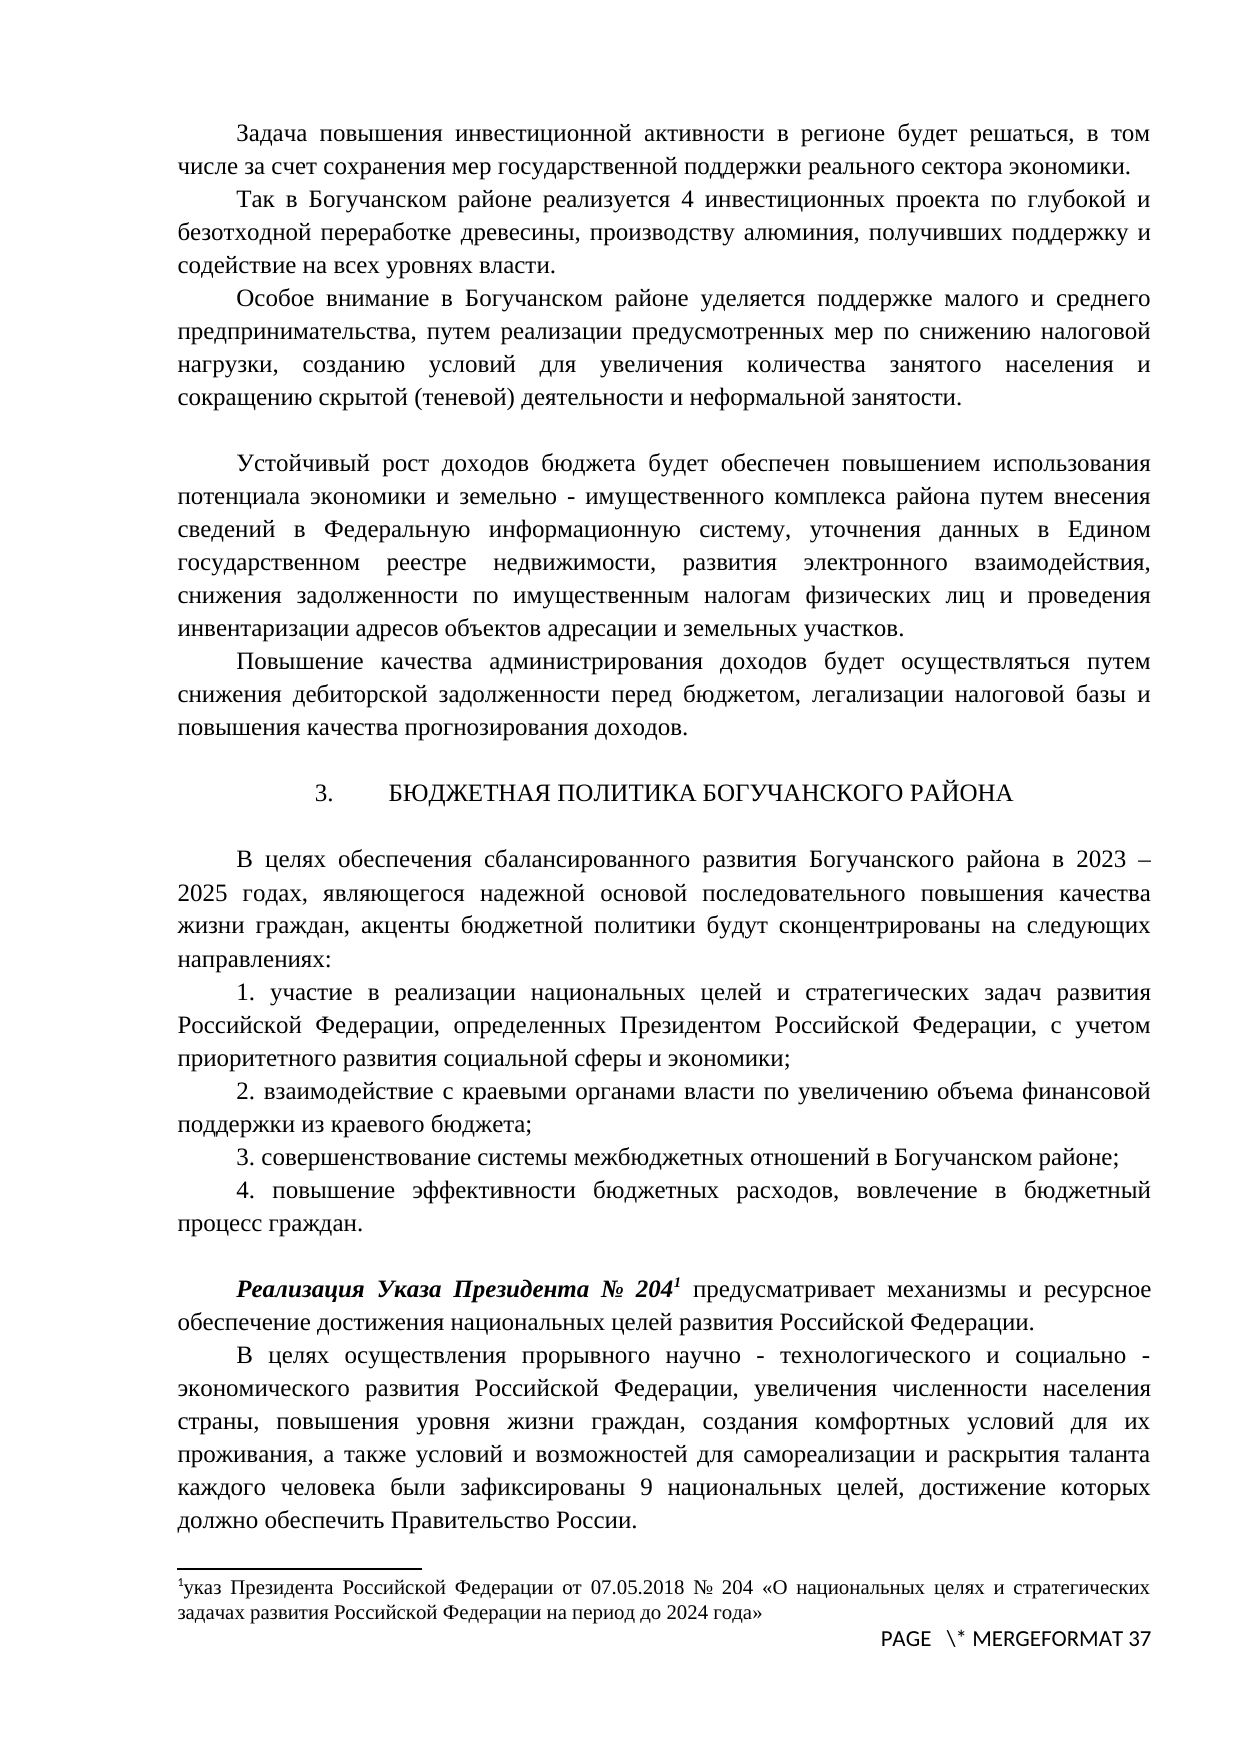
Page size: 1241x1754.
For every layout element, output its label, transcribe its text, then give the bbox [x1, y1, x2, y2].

text Устойчивый рост доходов бюджета будет обеспечен повышением использования потенциала экономики и земельно - имущественного комплекса района путем внесения сведений в Федеральную информационную систему, уточнения данных в Едином государственном реестре недвижимости, развития электронного взаимодействия, снижения задолженности по имущественным налогам физических лиц и проведения инвентаризации адресов объектов адресации и земельных участков. [177, 448, 1152, 642]
text Так в Богучанском районе реализуется 4 инвестиционных проекта по глубокой и безотходной переработке древесины, производству алюминия, получивших поддержку и содействие на всех уровнях власти. [177, 184, 1152, 279]
text Задача повышения инвестиционной активности в регионе будет решаться, в том числе за счет сохранения мер государственной поддержки реального сектора экономики. [177, 118, 1152, 180]
text 2. взаимодействие с краевыми органами власти по увеличению объема финансовой поддержки из краевого бюджета; [177, 1076, 1152, 1137]
text 3. совершенствование системы межбюджетных отношений в Богучанском районе; [177, 1142, 1152, 1171]
text 4. повышение эффективности бюджетных расходов, вовлечение в бюджетный процесс граждан. [177, 1175, 1152, 1237]
list БЮДЖЕТНАЯ ПОЛИТИКА БОГУЧАНСКОГО РАЙОНА [177, 778, 1152, 807]
text В целях осуществления прорывного научно - технологического и социально - экономического развития Российской Федерации, увеличения численности населения страны, повышения уровня жизни граждан, создания комфортных условий для их проживания, а также условий и возможностей для самореализации и раскрытия таланта каждого человека были зафиксированы 9 национальных целей, достижение которых должно обеспечить Правительство России. [177, 1340, 1152, 1534]
text В целях обеспечения сбалансированного развития Богучанского района в 2023 – 2025 годах, являющегося надежной основой последовательного повышения качества жизни граждан, акценты бюджетной политики будут сконцентрированы на следующих направлениях: [177, 844, 1152, 972]
text Реализация Указа Президента № 204 предусматривает механизмы и ресурсное обеспечение достижения национальных целей развития Российской Федерации. [177, 1274, 1152, 1336]
text Повышение качества администрирования доходов будет осуществляться путем снижения дебиторской задолженности перед бюджетом, легализации налоговой базы и повышения качества прогнозирования доходов. [177, 646, 1152, 741]
text 1. участие в реализации национальных целей и стратегических задач развития Российской Федерации, определенных Президентом Российской Федерации, с учетом приоритетного развития социальной сферы и экономики; [177, 977, 1152, 1071]
text Особое внимание в Богучанском районе уделяется поддержке малого и среднего предпринимательства, путем реализации предусмотренных мер по снижению налоговой нагрузки, созданию условий для увеличения количества занятого населения и сокращению скрытой (теневой) деятельности и неформальной занятости. [177, 283, 1152, 411]
